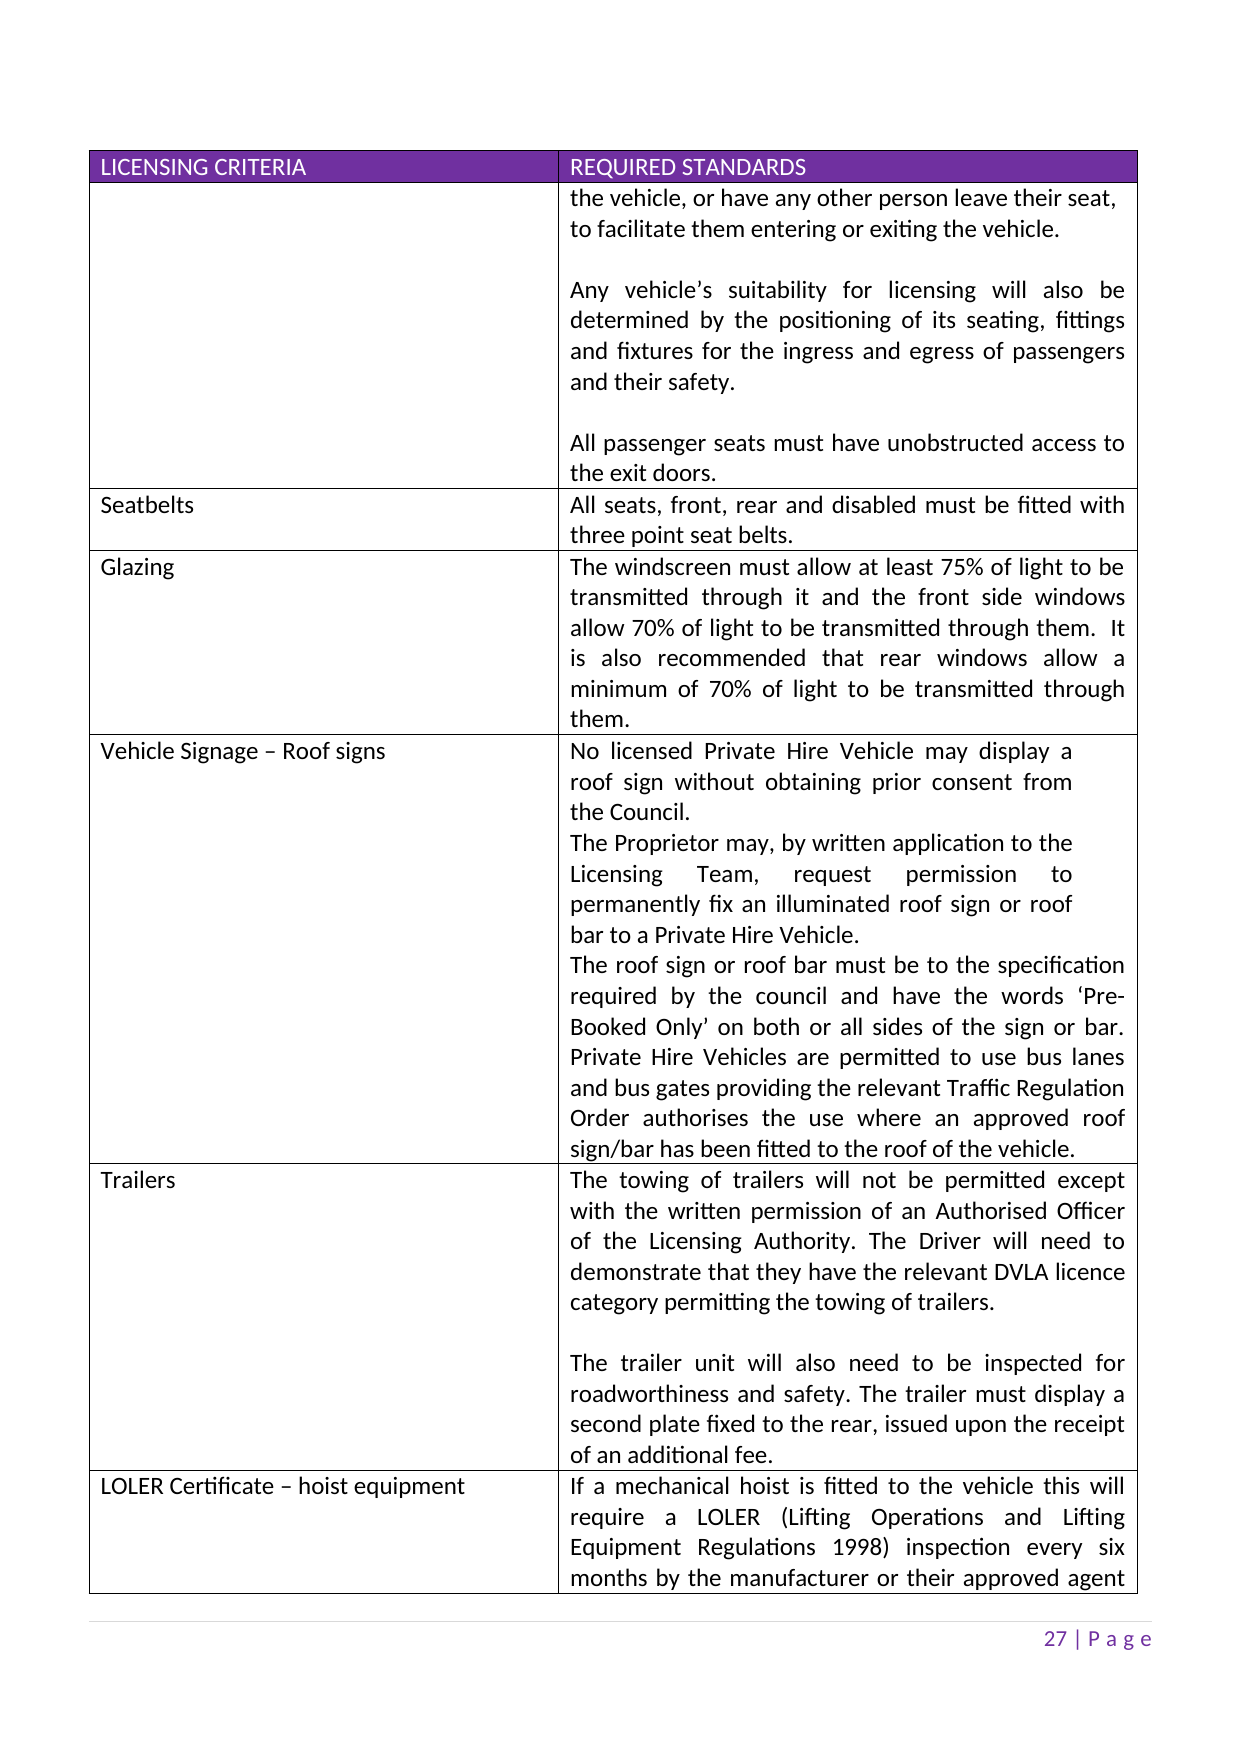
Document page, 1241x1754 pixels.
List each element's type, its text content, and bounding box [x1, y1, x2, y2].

table_cell Trailers [90, 1164, 558, 1469]
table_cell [559, 183, 1137, 488]
table_cell All seats, front, rear and disabled must be fitted with three point seat belts. [559, 489, 1137, 550]
table_cell The towing of trailers will not be permitted except with the written permission of an Authorised Officer of the Licensing Authority. The Driver will need to demonstrate that they have the relevant DVLA licence category permitting the towing of trailers. The trailer unit will also need to be inspected for roadworthiness and safety. The trailer must display a second plate fixed to the rear, issued upon the receipt of an additional fee. [559, 1164, 1137, 1469]
table_cell Glazing [90, 551, 558, 734]
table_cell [90, 183, 558, 488]
table_header LICENSING CRITERIA [90, 151, 558, 182]
table_cell No licensed Private Hire Vehicle may display a roof sign without obtaining prior consent from the Council. The Proprietor may, by written application to the Licensing Team, request permission to permanently fix an illuminated roof sign or roof bar to a Private Hire Vehicle. The roof sign or roof bar must be to the specification required by the council and have the words ‘Pre- Booked Only’ on both or all sides of the sign or bar. Private Hire Vehicles are permitted to use bus lanes and bus gates providing the relevant Traffic Regulation Order authorises the use where an approved roof sign/bar has been fitted to the roof of the vehicle. [559, 735, 1137, 1163]
table_cell Seatbelts [90, 489, 558, 550]
table_cell LOLER Certificate – hoist equipment [90, 1471, 558, 1593]
table_header REQUIRED STANDARDS [559, 151, 1137, 182]
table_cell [559, 1471, 1137, 1593]
table_cell The windscreen must allow at least 75% of light to be transmitted through it and the front side windows allow 70% of light to be transmitted through them. It is also recommended that rear windows allow a minimum of 70% of light to be transmitted through them. [559, 551, 1137, 734]
table_cell Vehicle Signage – Roof signs [90, 735, 558, 1163]
